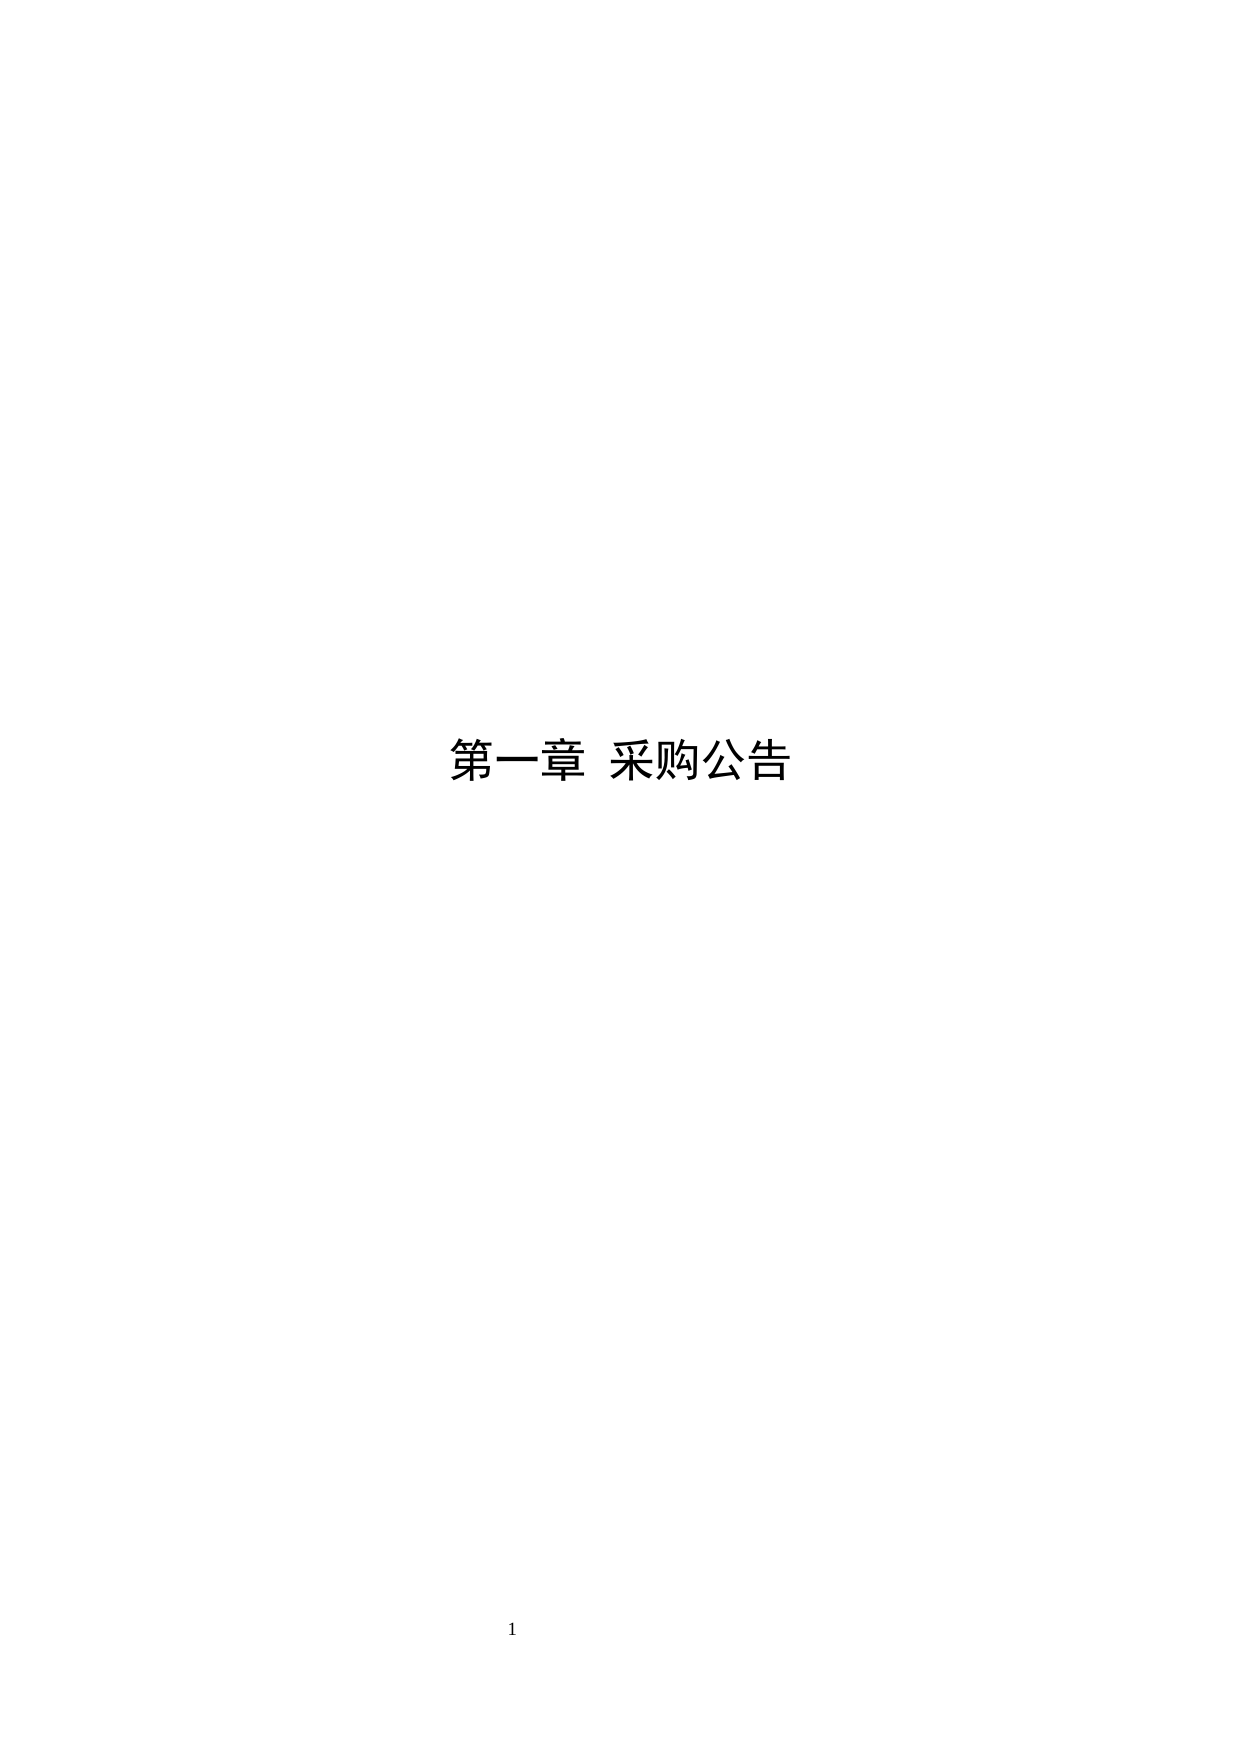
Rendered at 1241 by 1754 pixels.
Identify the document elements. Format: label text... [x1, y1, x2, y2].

subtitle 第一章 采购公告 [187, 724, 1053, 789]
